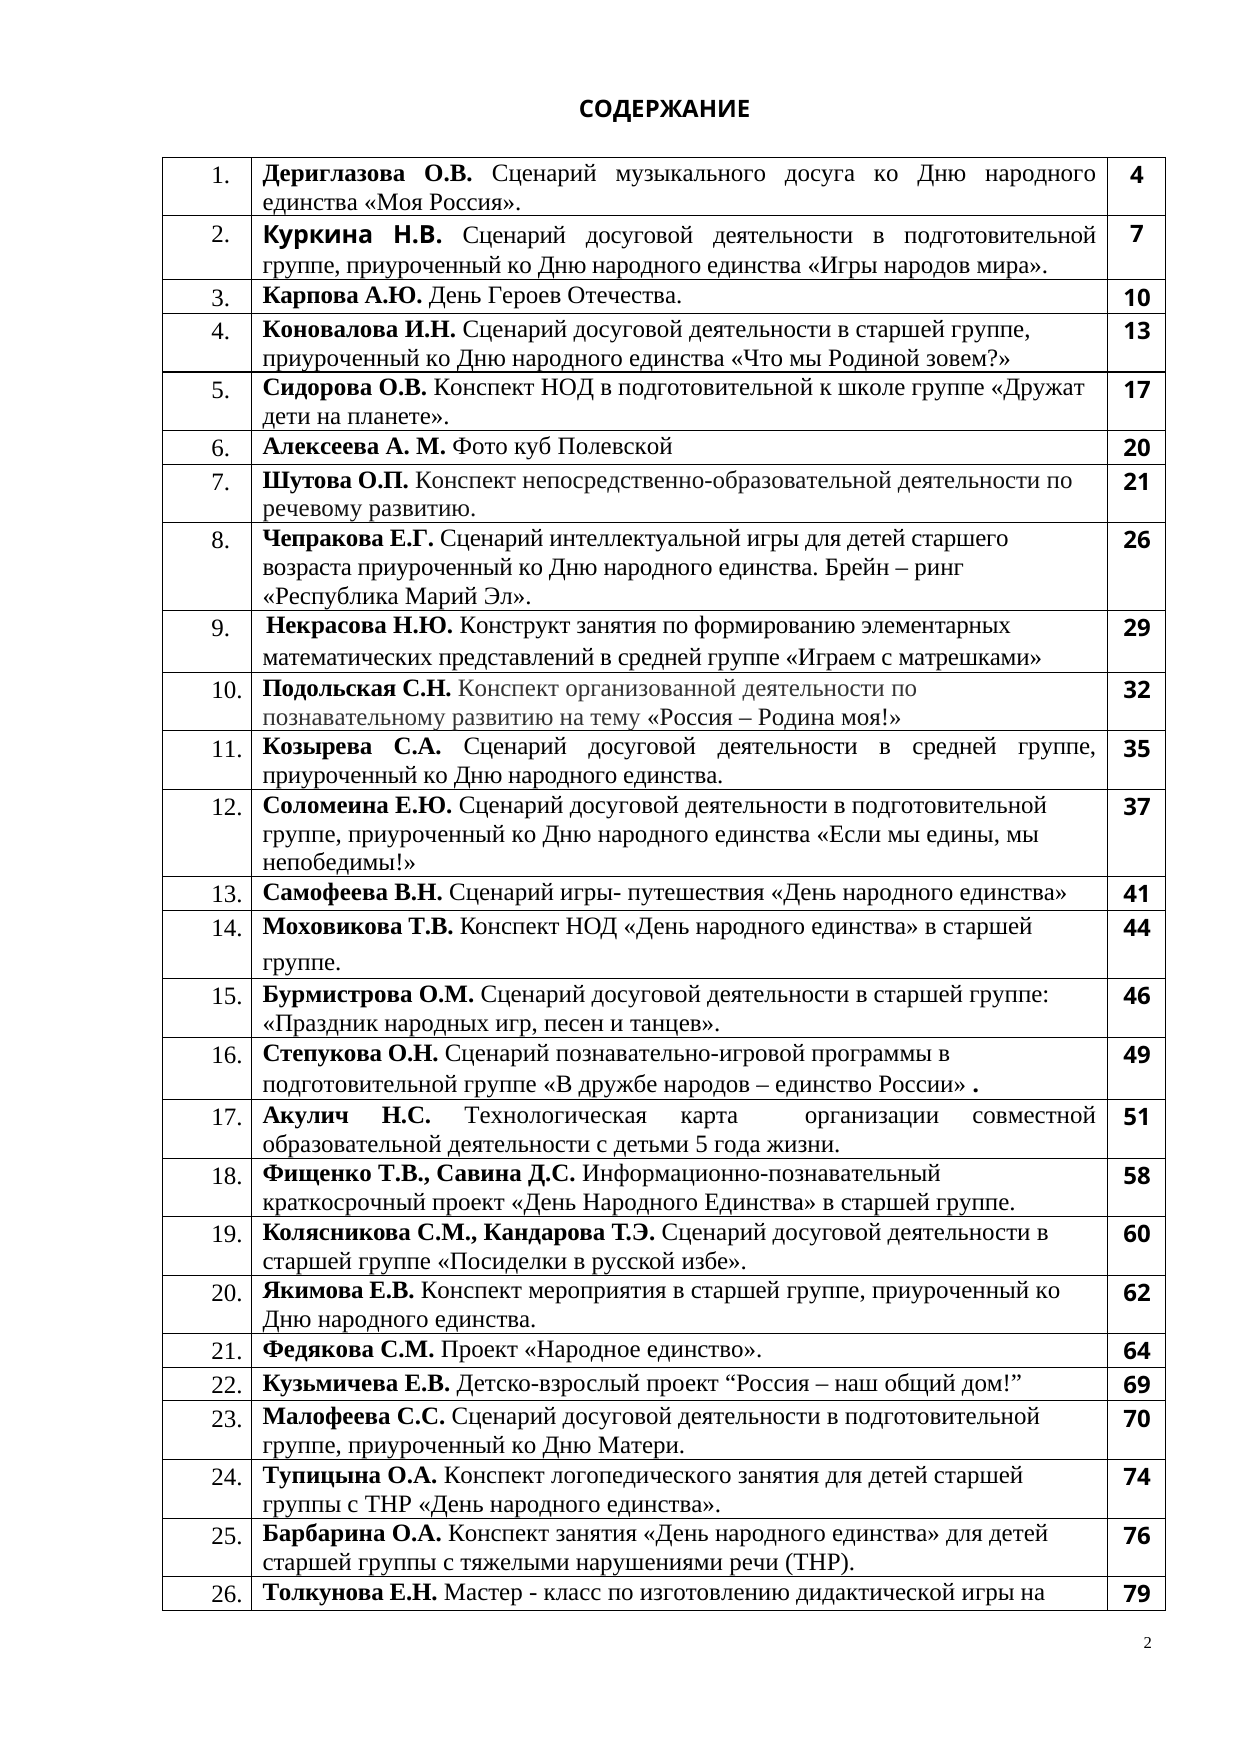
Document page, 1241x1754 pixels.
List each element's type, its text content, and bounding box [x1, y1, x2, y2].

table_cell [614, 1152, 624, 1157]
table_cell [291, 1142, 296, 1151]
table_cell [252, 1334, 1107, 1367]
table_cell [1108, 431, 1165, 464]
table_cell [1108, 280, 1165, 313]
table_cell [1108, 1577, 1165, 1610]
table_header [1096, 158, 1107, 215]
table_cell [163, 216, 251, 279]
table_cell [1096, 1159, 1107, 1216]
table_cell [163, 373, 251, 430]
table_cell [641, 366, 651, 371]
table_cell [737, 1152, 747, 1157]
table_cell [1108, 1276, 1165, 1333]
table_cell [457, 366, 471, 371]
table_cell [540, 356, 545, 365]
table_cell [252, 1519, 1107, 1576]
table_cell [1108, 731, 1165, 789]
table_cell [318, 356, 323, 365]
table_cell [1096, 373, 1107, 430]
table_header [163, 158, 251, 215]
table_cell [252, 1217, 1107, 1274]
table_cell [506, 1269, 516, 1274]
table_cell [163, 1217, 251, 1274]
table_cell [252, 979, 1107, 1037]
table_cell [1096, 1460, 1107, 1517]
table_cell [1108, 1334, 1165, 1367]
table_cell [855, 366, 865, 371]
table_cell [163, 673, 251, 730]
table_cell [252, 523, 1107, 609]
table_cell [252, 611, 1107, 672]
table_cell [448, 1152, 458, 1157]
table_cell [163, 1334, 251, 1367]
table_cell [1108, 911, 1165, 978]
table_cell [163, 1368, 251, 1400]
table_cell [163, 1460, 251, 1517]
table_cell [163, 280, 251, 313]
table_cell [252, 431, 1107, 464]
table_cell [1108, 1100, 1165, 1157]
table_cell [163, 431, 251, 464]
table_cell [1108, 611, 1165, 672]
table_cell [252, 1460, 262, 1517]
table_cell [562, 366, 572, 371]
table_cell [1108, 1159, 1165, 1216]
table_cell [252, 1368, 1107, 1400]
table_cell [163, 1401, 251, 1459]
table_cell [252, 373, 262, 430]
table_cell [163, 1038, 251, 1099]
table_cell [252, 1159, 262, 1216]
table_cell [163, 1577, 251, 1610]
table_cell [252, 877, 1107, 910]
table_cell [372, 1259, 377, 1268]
text СОДЕРЖАНИЕ [177, 92, 1152, 124]
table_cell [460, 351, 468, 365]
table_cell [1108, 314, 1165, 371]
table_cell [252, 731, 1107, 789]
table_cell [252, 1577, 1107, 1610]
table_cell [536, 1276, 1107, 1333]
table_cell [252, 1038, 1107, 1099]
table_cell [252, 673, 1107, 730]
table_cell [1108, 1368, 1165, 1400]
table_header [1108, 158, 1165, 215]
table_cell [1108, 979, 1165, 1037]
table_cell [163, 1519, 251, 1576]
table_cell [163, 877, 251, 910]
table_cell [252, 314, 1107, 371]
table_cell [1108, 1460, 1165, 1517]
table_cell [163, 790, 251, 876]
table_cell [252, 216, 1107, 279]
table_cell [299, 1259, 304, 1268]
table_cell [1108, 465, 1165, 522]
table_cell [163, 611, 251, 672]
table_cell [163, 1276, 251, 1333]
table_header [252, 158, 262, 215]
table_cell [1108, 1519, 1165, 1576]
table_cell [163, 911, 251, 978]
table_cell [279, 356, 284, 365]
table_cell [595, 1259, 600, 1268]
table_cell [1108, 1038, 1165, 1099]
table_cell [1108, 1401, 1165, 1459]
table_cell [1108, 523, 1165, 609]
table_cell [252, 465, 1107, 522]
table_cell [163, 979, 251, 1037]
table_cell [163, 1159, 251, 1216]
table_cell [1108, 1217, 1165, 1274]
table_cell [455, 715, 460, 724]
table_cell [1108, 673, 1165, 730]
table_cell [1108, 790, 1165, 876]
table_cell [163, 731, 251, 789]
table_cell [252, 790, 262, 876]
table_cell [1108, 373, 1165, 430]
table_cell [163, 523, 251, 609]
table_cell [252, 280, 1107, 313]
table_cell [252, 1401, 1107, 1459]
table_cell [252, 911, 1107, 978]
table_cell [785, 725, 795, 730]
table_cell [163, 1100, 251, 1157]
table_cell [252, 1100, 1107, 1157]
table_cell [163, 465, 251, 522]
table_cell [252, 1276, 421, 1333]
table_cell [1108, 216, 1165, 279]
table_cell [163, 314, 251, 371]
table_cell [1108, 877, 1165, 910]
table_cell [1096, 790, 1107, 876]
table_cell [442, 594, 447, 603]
